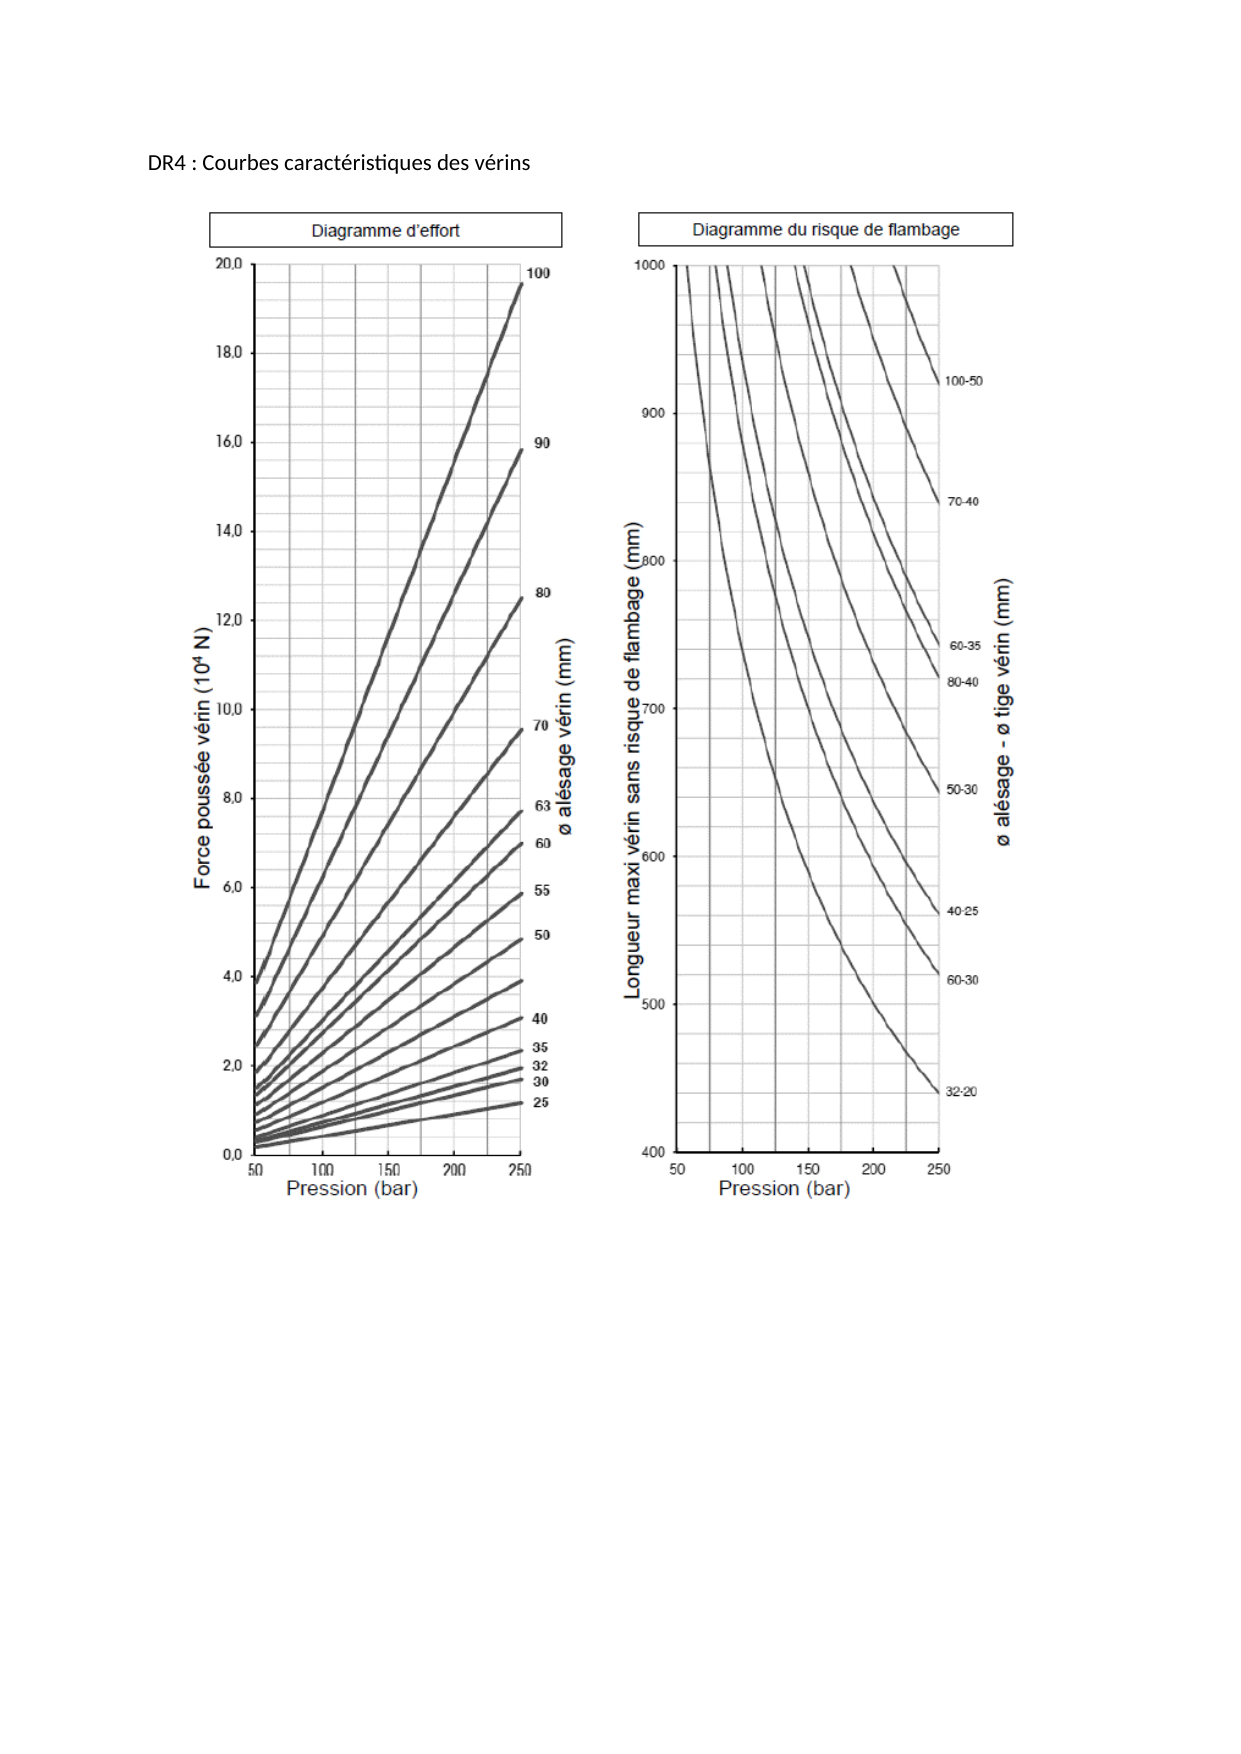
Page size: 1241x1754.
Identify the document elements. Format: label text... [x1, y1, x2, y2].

text DR4 : Courbes caractéristiques des vérins [148, 148, 1093, 176]
picture [147, 194, 1093, 1221]
